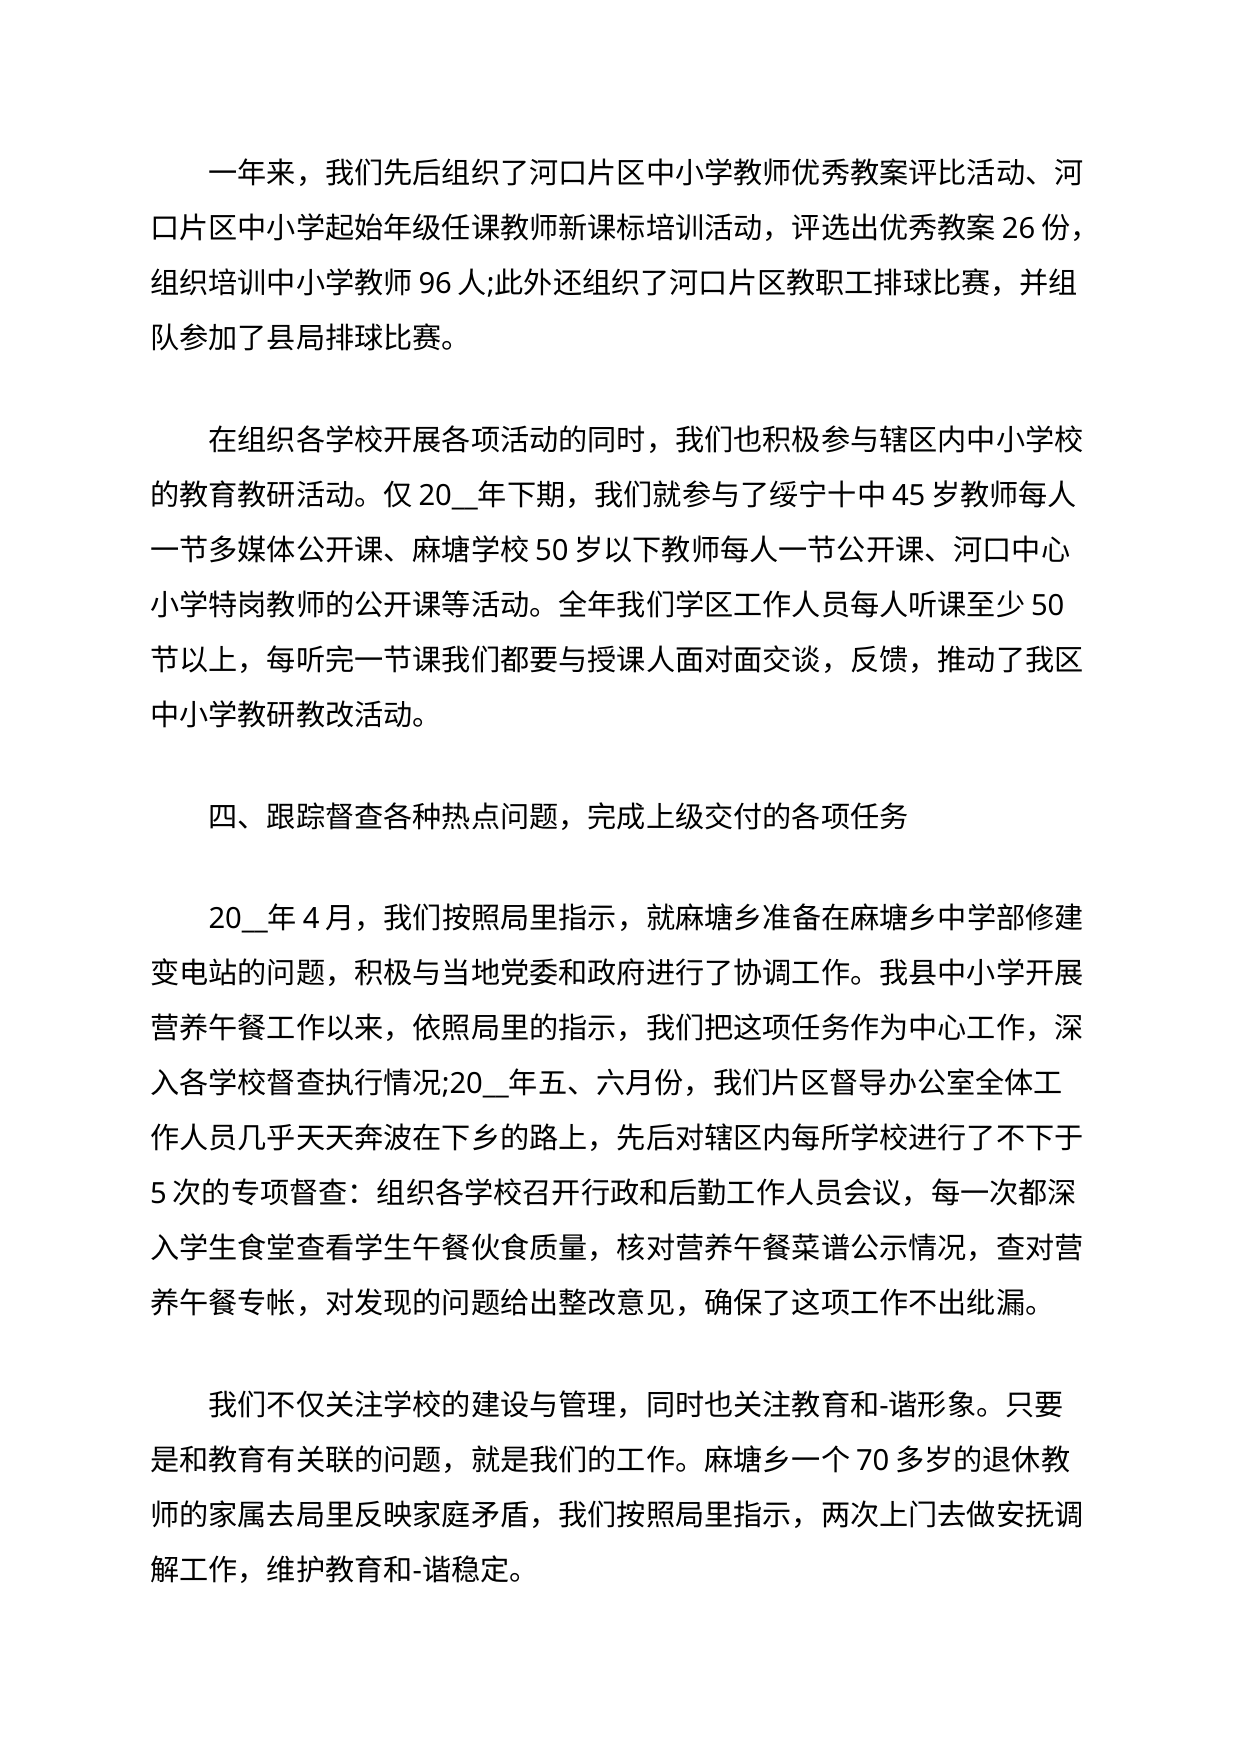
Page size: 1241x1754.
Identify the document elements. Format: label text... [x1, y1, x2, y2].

text 20__年4月，我们按照局里指示，就麻塘乡准备在麻塘乡中学部修建变电站的问题，积极与当地党委和政府进行了协调工作。我县中小学开展营养午餐工作以来，依照局里的指示，我们把这项任务作为中心工作，深入各学校督查执行情况;20__年五、六月份，我们片区督导办公室全体工作人员几乎天天奔波在下乡的路上，先后对辖区内每所学校进行了不下于5次的专项督查：组织各学校召开行政和后勤工作人员会议，每一次都深入学生食堂查看学生午餐伙食质量，核对营养午餐菜谱公示情况，查对营养午餐专帐，对发现的问题给出整改意见，确保了这项工作不出纰漏。 [150, 895, 1090, 1322]
text 四、跟踪督查各种热点问题，完成上级交付的各项任务 [150, 793, 1090, 836]
text 我们不仅关注学校的建设与管理，同时也关注教育和-谐形象。只要是和教育有关联的问题，就是我们的工作。麻塘乡一个70多岁的退休教师的家属去局里反映家庭矛盾，我们按照局里指示，两次上门去做安抚调解工作，维护教育和-谐稳定。 [150, 1381, 1090, 1589]
text 在组织各学校开展各项活动的同时，我们也积极参与辖区内中小学校的教育教研活动。仅20__年下期，我们就参与了绥宁十中45岁教师每人一节多媒体公开课、麻塘学校50岁以下教师每人一节公开课、河口中心小学特岗教师的公开课等活动。全年我们学区工作人员每人听课至少50节以上，每听完一节课我们都要与授课人面对面交谈，反馈，推动了我区中小学教研教改活动。 [150, 417, 1090, 734]
text 一年来，我们先后组织了河口片区中小学教师优秀教案评比活动、河口片区中小学起始年级任课教师新课标培训活动，评选出优秀教案26份，组织培训中小学教师96人;此外还组织了河口片区教职工排球比赛，并组队参加了县局排球比赛。 [150, 150, 1090, 357]
